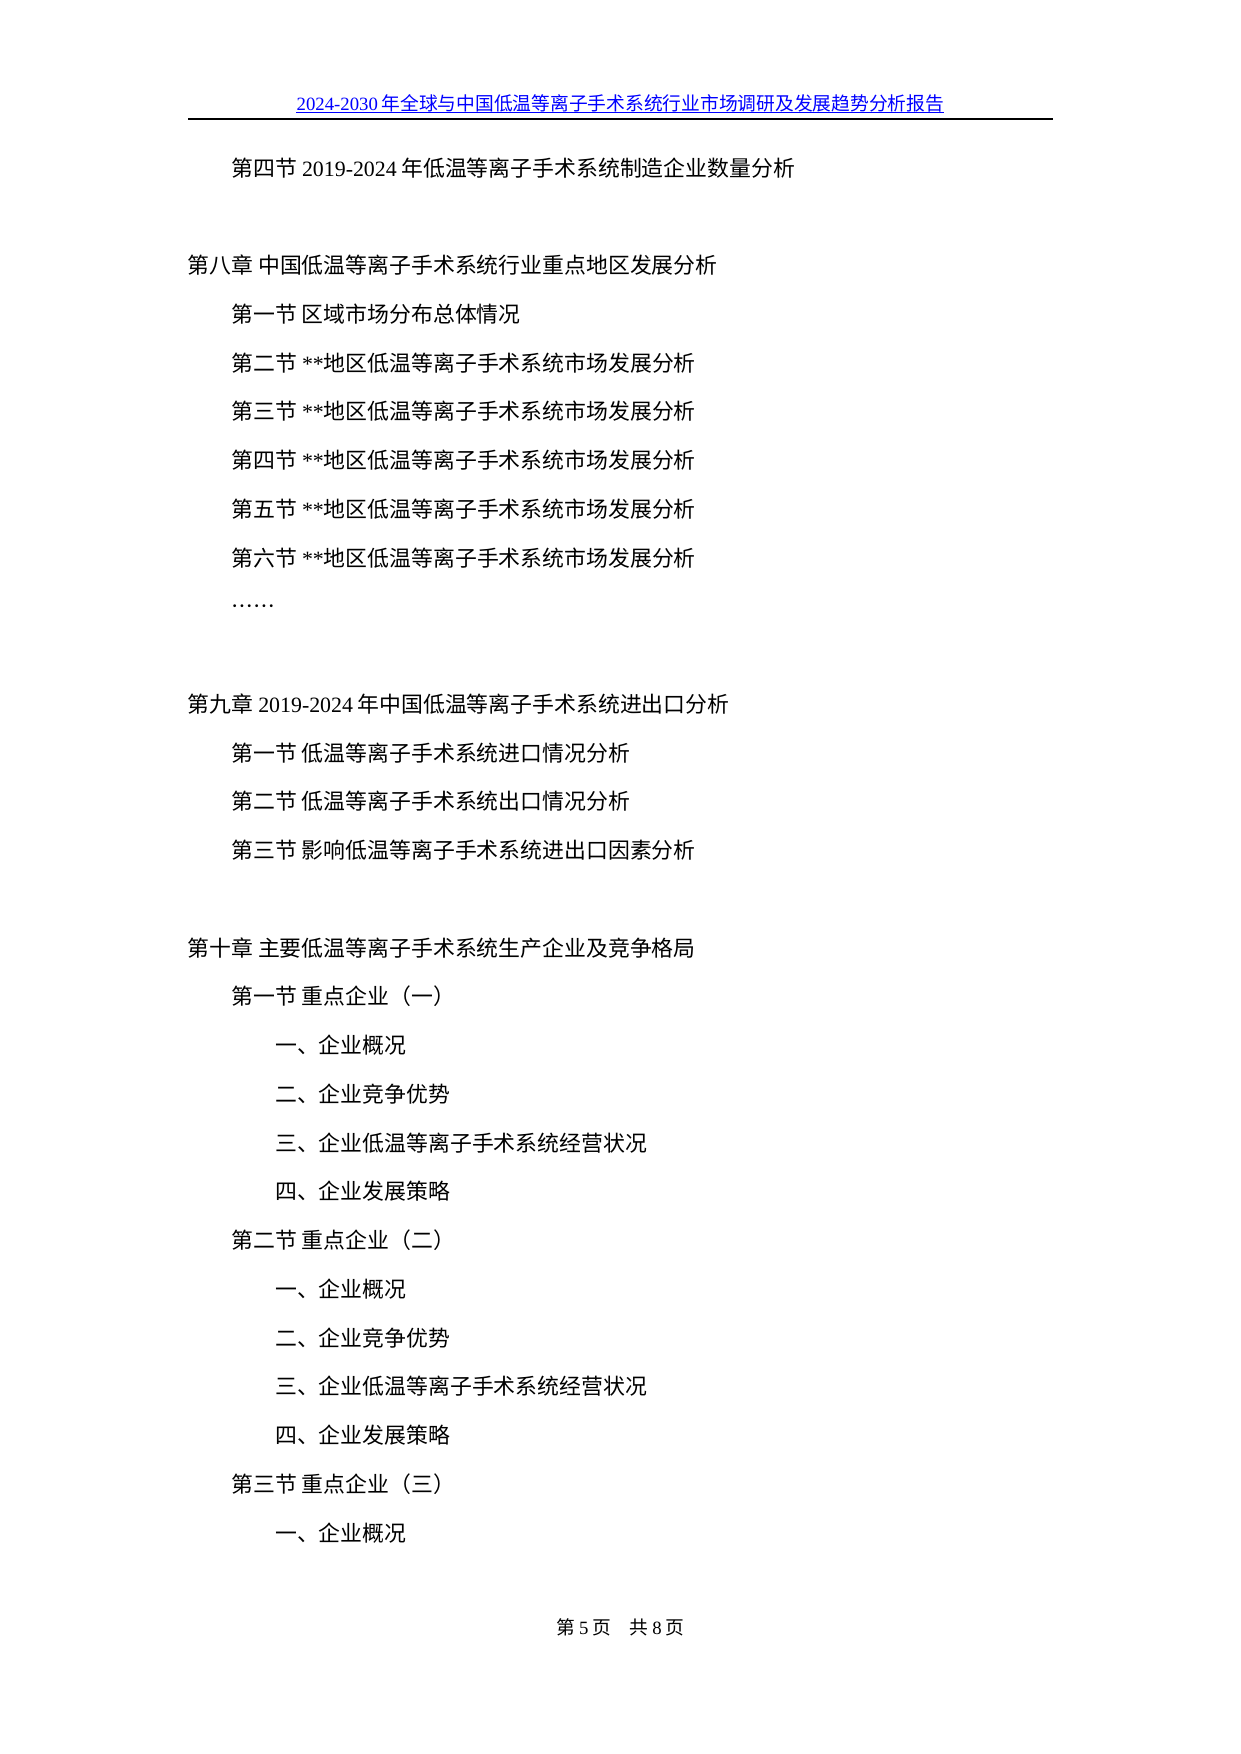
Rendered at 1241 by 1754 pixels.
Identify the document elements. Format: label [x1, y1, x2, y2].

text [187, 150, 1053, 1548]
